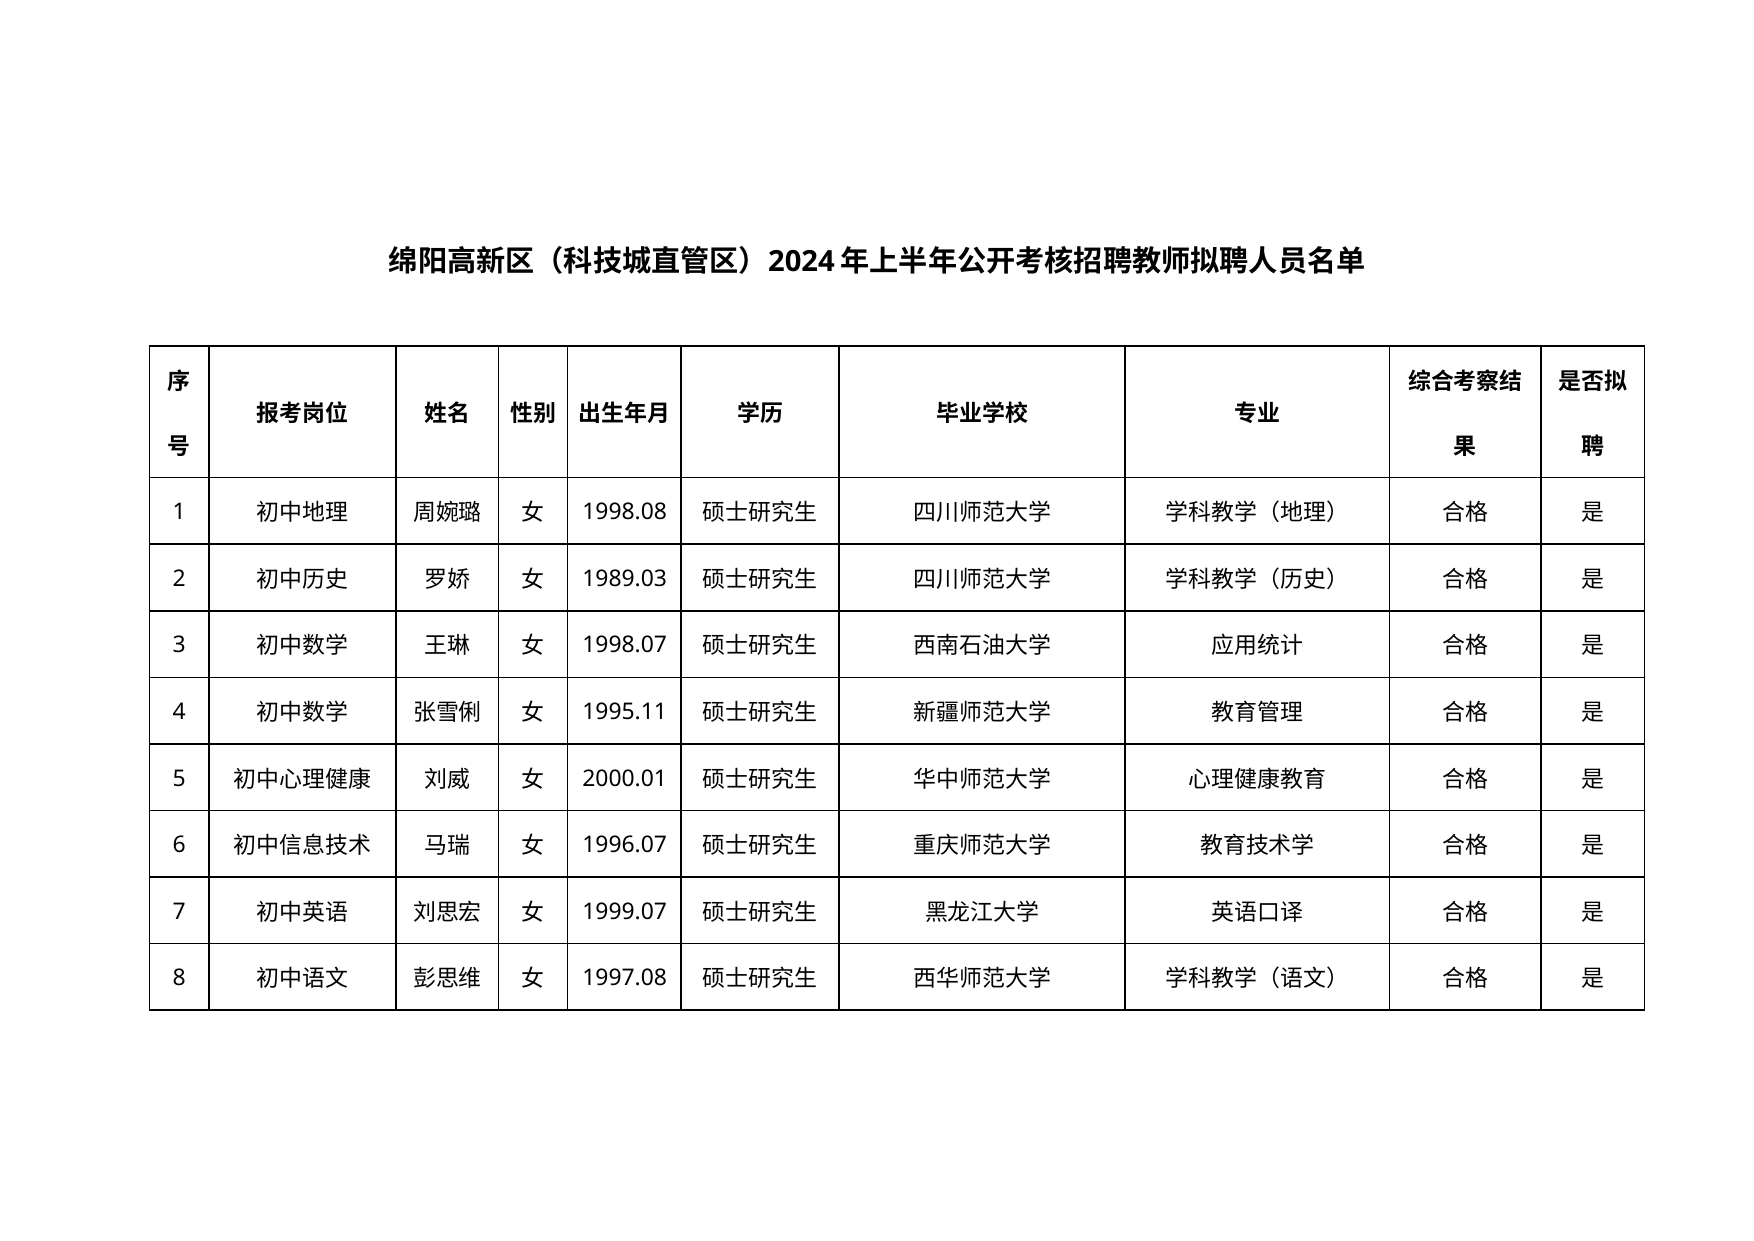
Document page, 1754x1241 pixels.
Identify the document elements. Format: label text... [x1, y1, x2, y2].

table_cell 硕士研究生 [682, 944, 838, 1009]
table_cell 1995.11 [568, 678, 680, 743]
table_cell 女 [499, 811, 567, 876]
table_header 姓名 [397, 347, 498, 477]
table_cell 2000.01 [568, 745, 680, 809]
table_cell 马瑞 [397, 811, 498, 876]
table_cell 是 [1542, 545, 1644, 610]
table_cell 学科教学（地理） [1126, 478, 1389, 543]
table_header 报考岗位 [210, 347, 395, 477]
table_header 毕业学校 [840, 347, 1124, 477]
table_cell 女 [499, 678, 567, 743]
table_cell 女 [499, 478, 567, 543]
table_cell 硕士研究生 [682, 811, 838, 876]
table_cell 黑龙江大学 [840, 878, 1124, 943]
table_cell 是 [1542, 612, 1644, 676]
table_cell 1999.07 [568, 878, 680, 943]
table_cell 是 [1542, 678, 1644, 743]
table_cell 4 [150, 678, 208, 743]
table_cell 西华师范大学 [840, 944, 1124, 1009]
table_cell 合格 [1390, 612, 1540, 676]
table_cell 初中数学 [210, 678, 395, 743]
table_cell 硕士研究生 [682, 878, 838, 943]
table_header 综合考察结果 [1390, 347, 1540, 477]
table_cell 是 [1542, 478, 1644, 543]
table_cell 2 [150, 545, 208, 610]
table_cell 硕士研究生 [682, 478, 838, 543]
table_cell 四川师范大学 [840, 478, 1124, 543]
table_cell 合格 [1390, 878, 1540, 943]
table_cell 1997.08 [568, 944, 680, 1009]
table_cell 教育技术学 [1126, 811, 1389, 876]
table_cell 6 [150, 811, 208, 876]
table_cell 1 [150, 478, 208, 543]
table_cell 心理健康教育 [1126, 745, 1389, 809]
table_cell 7 [150, 878, 208, 943]
table_cell 周婉璐 [397, 478, 498, 543]
table_cell 硕士研究生 [682, 678, 838, 743]
table_cell 刘威 [397, 745, 498, 809]
table_cell 女 [499, 545, 567, 610]
table_cell 女 [499, 944, 567, 1009]
table_cell 学科教学（历史） [1126, 545, 1389, 610]
table_cell 四川师范大学 [840, 545, 1124, 610]
table_cell 1996.07 [568, 811, 680, 876]
table_cell 罗娇 [397, 545, 498, 610]
table_header 专业 [1126, 347, 1389, 477]
table_cell 合格 [1390, 944, 1540, 1009]
table_cell 西南石油大学 [840, 612, 1124, 676]
table_cell 5 [150, 745, 208, 809]
table_cell 1989.03 [568, 545, 680, 610]
table_header 序号 [150, 347, 208, 477]
table_cell 合格 [1390, 478, 1540, 543]
table_cell 合格 [1390, 745, 1540, 809]
table_cell 应用统计 [1126, 612, 1389, 676]
table_header 出生年月 [568, 347, 680, 477]
table_cell 初中历史 [210, 545, 395, 610]
table_cell 是 [1542, 745, 1644, 809]
table_cell 英语口译 [1126, 878, 1389, 943]
table_cell 合格 [1390, 811, 1540, 876]
table_cell 3 [150, 612, 208, 676]
table_cell 女 [499, 612, 567, 676]
table_cell 是 [1542, 811, 1644, 876]
table_cell 新疆师范大学 [840, 678, 1124, 743]
table_cell 女 [499, 878, 567, 943]
table_cell 是 [1542, 878, 1644, 943]
table_cell 张雪俐 [397, 678, 498, 743]
table_cell 合格 [1390, 545, 1540, 610]
table_cell 合格 [1390, 678, 1540, 743]
table_cell 刘思宏 [397, 878, 498, 943]
table_cell 彭思维 [397, 944, 498, 1009]
table_header 学历 [682, 347, 838, 477]
table_cell 王琳 [397, 612, 498, 676]
table_cell 初中地理 [210, 478, 395, 543]
table_header 性别 [499, 347, 567, 477]
table_header 是否拟聘 [1542, 347, 1644, 477]
table_cell 是 [1542, 944, 1644, 1009]
table_cell 1998.07 [568, 612, 680, 676]
table_cell 初中英语 [210, 878, 395, 943]
table_cell 初中语文 [210, 944, 395, 1009]
table_cell 女 [499, 745, 567, 809]
table_cell 硕士研究生 [682, 612, 838, 676]
table_cell 重庆师范大学 [840, 811, 1124, 876]
table_cell 初中信息技术 [210, 811, 395, 876]
table_cell 8 [150, 944, 208, 1009]
table_cell 硕士研究生 [682, 545, 838, 610]
table_cell 初中数学 [210, 612, 395, 676]
table_cell 华中师范大学 [840, 745, 1124, 809]
table_cell 教育管理 [1126, 678, 1389, 743]
subtitle 绵阳高新区（科技城直管区）2024年上半年公开考核招聘教师拟聘人员名单 [150, 227, 1604, 292]
table_cell 学科教学（语文） [1126, 944, 1389, 1009]
table_cell 初中心理健康 [210, 745, 395, 809]
table_cell 硕士研究生 [682, 745, 838, 809]
table_cell 1998.08 [568, 478, 680, 543]
